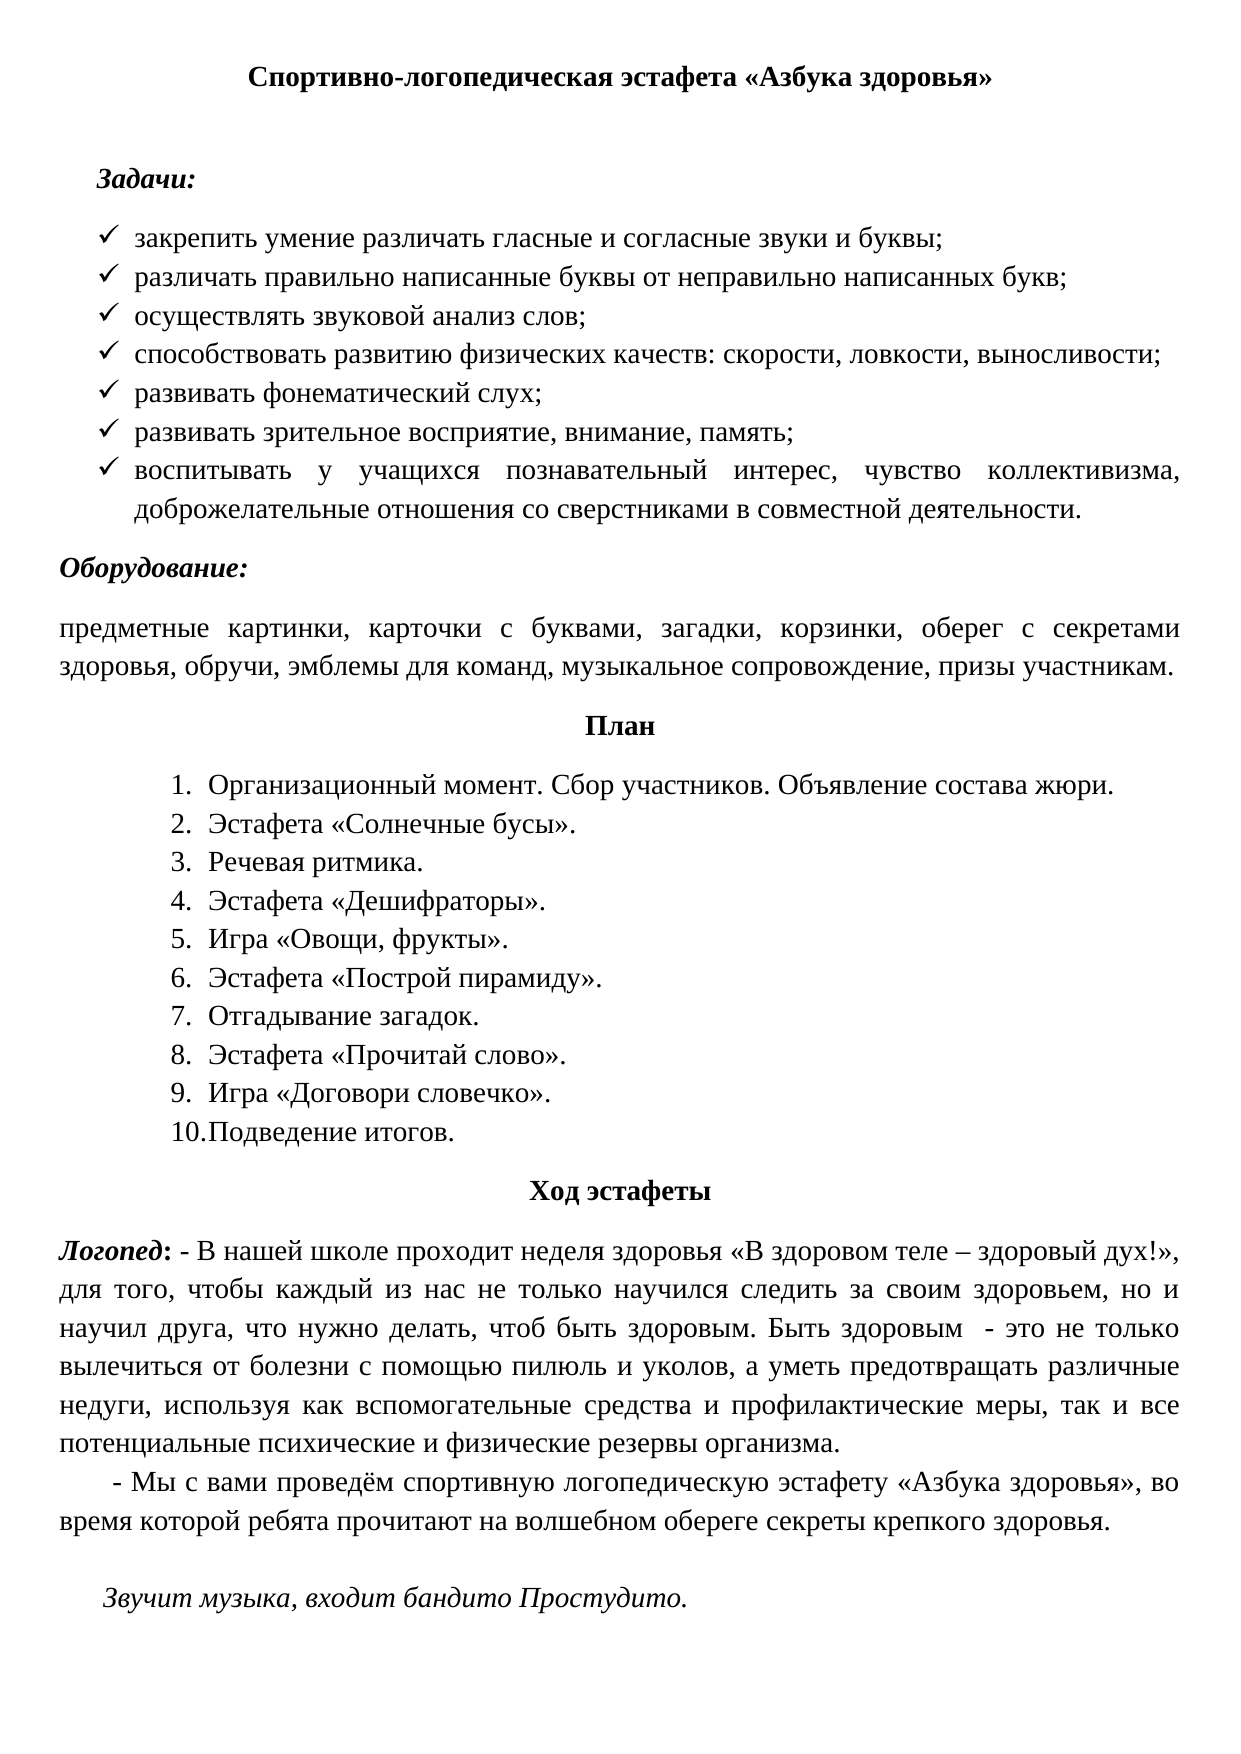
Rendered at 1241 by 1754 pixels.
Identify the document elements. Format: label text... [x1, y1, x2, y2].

list Организационный момент. Сбор участников. Объявление состава жюри. [170, 767, 1181, 801]
list различать правильно написанные буквы от неправильно написанных букв; [97, 259, 1181, 293]
list Эстафета «Прочитай слово». [170, 1037, 1181, 1071]
text Спортивно-логопедическая эстафета «Азбука здоровья» [59, 59, 1181, 93]
list Эстафета «Солнечные бусы». [170, 806, 1181, 839]
list Игра «Овощи, фрукты». [170, 921, 1181, 955]
list осуществлять звуковой анализ слов; [97, 298, 1181, 332]
list развивать зрительное восприятие, внимание, память; [97, 414, 1181, 447]
text Оборудование: [59, 551, 1181, 584]
list Отгадывание загадок. [170, 998, 1181, 1032]
text Ход эстафеты [59, 1173, 1181, 1207]
text Задачи: [97, 161, 1181, 195]
list закрепить умение различать гласные и согласные звуки и буквы; [97, 221, 1181, 254]
text План [59, 708, 1181, 741]
list Эстафета «Дешифраторы». [170, 883, 1181, 916]
list Игра «Договори словечко». [170, 1076, 1181, 1109]
list способствовать развитию физических качеств: скорости, ловкости, выносливости; [97, 337, 1181, 370]
list развивать фонематический слух; [97, 375, 1181, 409]
list воспитывать у учащихся познавательный интерес, чувство коллективизма, доброжелательные отношения со сверстниками в совместной деятельности. [97, 452, 1181, 525]
list Эстафета «Построй пирамиду». [170, 960, 1181, 993]
text Звучит музыка, входит бандито Простудито. [59, 1580, 1181, 1613]
list Речевая ритмика. [170, 844, 1181, 878]
text Логопед: - В нашей школе проходит неделя здоровья «В здоровом теле – здоровый дух!», для того, чтобы каждый из нас не только научился следить за своим здоровьем, но и научил друга, что нужно делать, чтоб быть здоровым. Быть здоровым - это не только вылечиться от болезни с помощью пилюль и уколов, а уметь предотвращать различные недуги, используя как вспомогательные средства и профилактические меры, так и все потенциальные психические и физические резервы организма. [59, 1233, 1181, 1459]
list Подведение итогов. [170, 1114, 1181, 1148]
text предметные картинки, карточки с буквами, загадки, корзинки, оберег с секретами здоровья, обручи, эмблемы для команд, музыкальное сопровождение, призы участникам. [59, 610, 1181, 682]
text - Мы с вами проведём спортивную логопедическую эстафету «Азбука здоровья», во время которой ребята прочитают на волшебном обереге секреты крепкого здоровья. [59, 1464, 1181, 1536]
